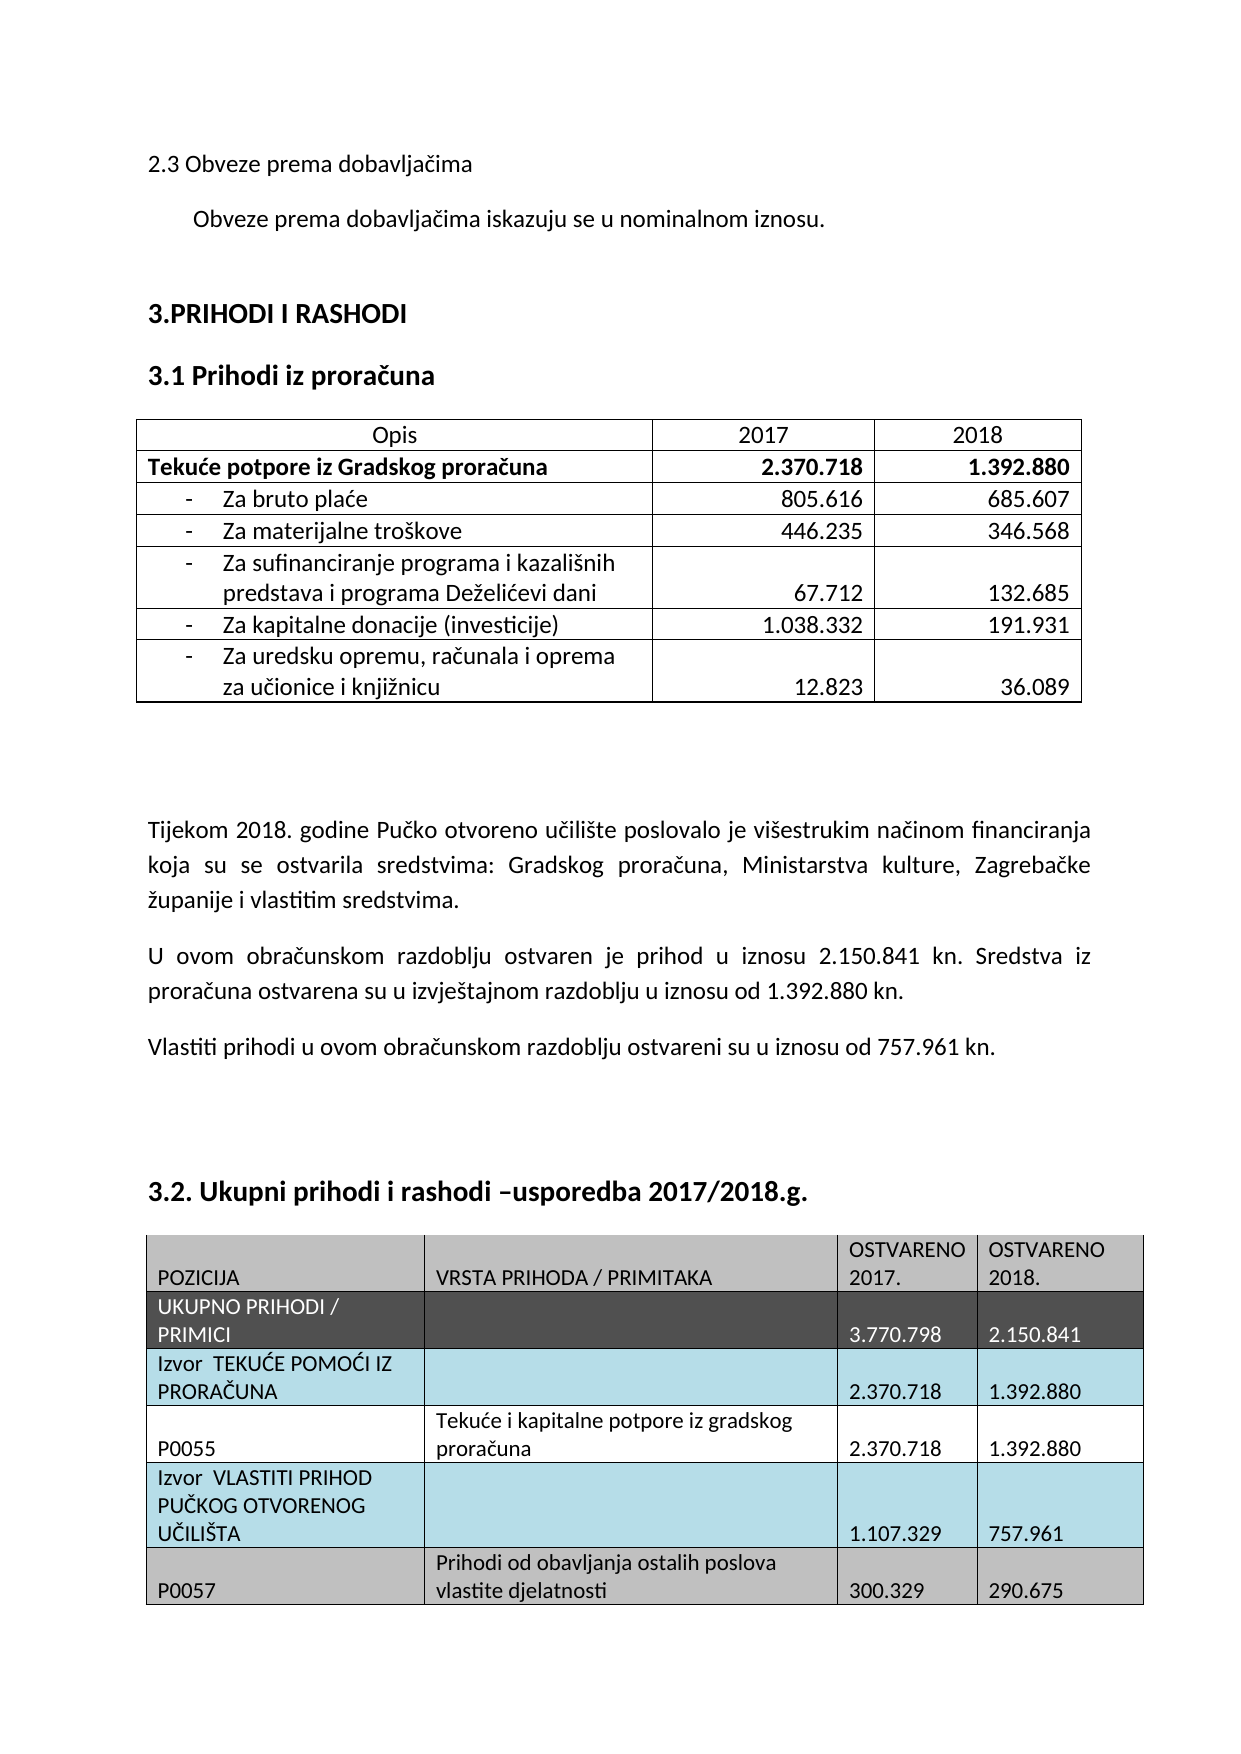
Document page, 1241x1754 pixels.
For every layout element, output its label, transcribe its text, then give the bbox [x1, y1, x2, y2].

table_cell 2.370.718 [838, 1406, 977, 1462]
table_cell 12.823 [653, 640, 874, 701]
table_cell 1.392.880 [978, 1406, 1143, 1462]
table_cell 685.607 [875, 483, 1081, 514]
table_cell 3.770.798 [838, 1292, 977, 1348]
text 3.1 Prihodi iz proračuna [148, 357, 1092, 392]
table_header VRSTA PRIHODA / PRIMITAKA [425, 1235, 837, 1291]
table_cell Za uredsku opremu, računala i oprema za učionice i knjižnicu [137, 640, 652, 701]
table_cell 2.150.841 [978, 1292, 1143, 1348]
table_cell 67.712 [653, 547, 874, 608]
table_cell Za bruto plaće [137, 483, 652, 514]
table_cell 1.107.329 [838, 1463, 977, 1547]
table_cell Izvor VLASTITI PRIHOD PUČKOG OTVORENOG UČILIŠTA [147, 1463, 424, 1547]
table_cell Tekuće potpore iz Gradskog proračuna [137, 451, 652, 482]
text Tijekom 2018. godine Pučko otvoreno učilište poslovalo je višestrukim načinom financiranja koja su se ostvarila sredstvima: Gradskog proračuna, Ministarstva kulture, Zagrebačke županije i vlastitim sredstvima. [148, 814, 1092, 914]
table_cell [425, 1463, 837, 1547]
text Obveze prema dobavljačima iskazuju se u nominalnom iznosu. [148, 203, 1092, 234]
table_cell 132.685 [875, 547, 1081, 608]
table_cell Za materijalne troškove [137, 515, 652, 546]
table_cell Za kapitalne donacije (investicije) [137, 609, 652, 639]
table_cell 191.931 [875, 609, 1081, 639]
table_cell Izvor TEKUĆE POMOĆI IZ PRORAČUNA [147, 1349, 424, 1405]
table_cell P0055 [147, 1406, 424, 1462]
table_cell UKUPNO PRIHODI / PRIMICI [147, 1292, 424, 1348]
table_cell P0057 [147, 1548, 424, 1604]
table_cell Za sufinanciranje programa i kazališnih predstava i programa Deželićevi dani [137, 547, 652, 608]
table_cell 757.961 [978, 1463, 1143, 1547]
table_cell 1.038.332 [653, 609, 874, 639]
text 3.PRIHODI I RASHODI [148, 295, 1092, 331]
table_cell Tekuće i kapitalne potpore iz gradskog proračuna [425, 1406, 837, 1462]
table_cell [425, 1349, 837, 1405]
text U ovom obračunskom razdoblju ostvaren je prihod u iznosu 2.150.841 kn. Sredstva iz proračuna ostvarena su u izvještajnom razdoblju u iznosu od 1.392.880 kn. [148, 940, 1092, 1005]
table_cell 36.089 [875, 640, 1081, 701]
table_cell 1.392.880 [875, 451, 1081, 482]
table_cell 805.616 [653, 483, 874, 514]
table_cell 2.370.718 [838, 1349, 977, 1405]
text 3.2. Ukupni prihodi i rashodi –usporedba 2017/2018.g. [148, 1173, 1092, 1208]
table_cell Prihodi od obavljanja ostalih poslova vlastite djelatnosti [425, 1548, 837, 1604]
table_header POZICIJA [147, 1235, 424, 1291]
table_cell 1.392.880 [978, 1349, 1143, 1405]
table_cell 446.235 [653, 515, 874, 546]
table_cell 300.329 [838, 1548, 977, 1604]
table_header 2017 [653, 420, 874, 450]
text 2.3 Obveze prema dobavljačima [148, 148, 1092, 178]
table_cell 290.675 [978, 1548, 1143, 1604]
table_cell 346.568 [875, 515, 1081, 546]
table_header 2018 [875, 420, 1081, 450]
table_header Opis [137, 420, 652, 450]
table_cell 2.370.718 [653, 451, 874, 482]
table_header OSTVARENO 2017. [838, 1235, 977, 1291]
table_header OSTVARENO 2018. [978, 1235, 1143, 1291]
table_cell [425, 1292, 837, 1348]
text Vlastiti prihodi u ovom obračunskom razdoblju ostvareni su u iznosu od 757.961 kn. [148, 1031, 1092, 1061]
